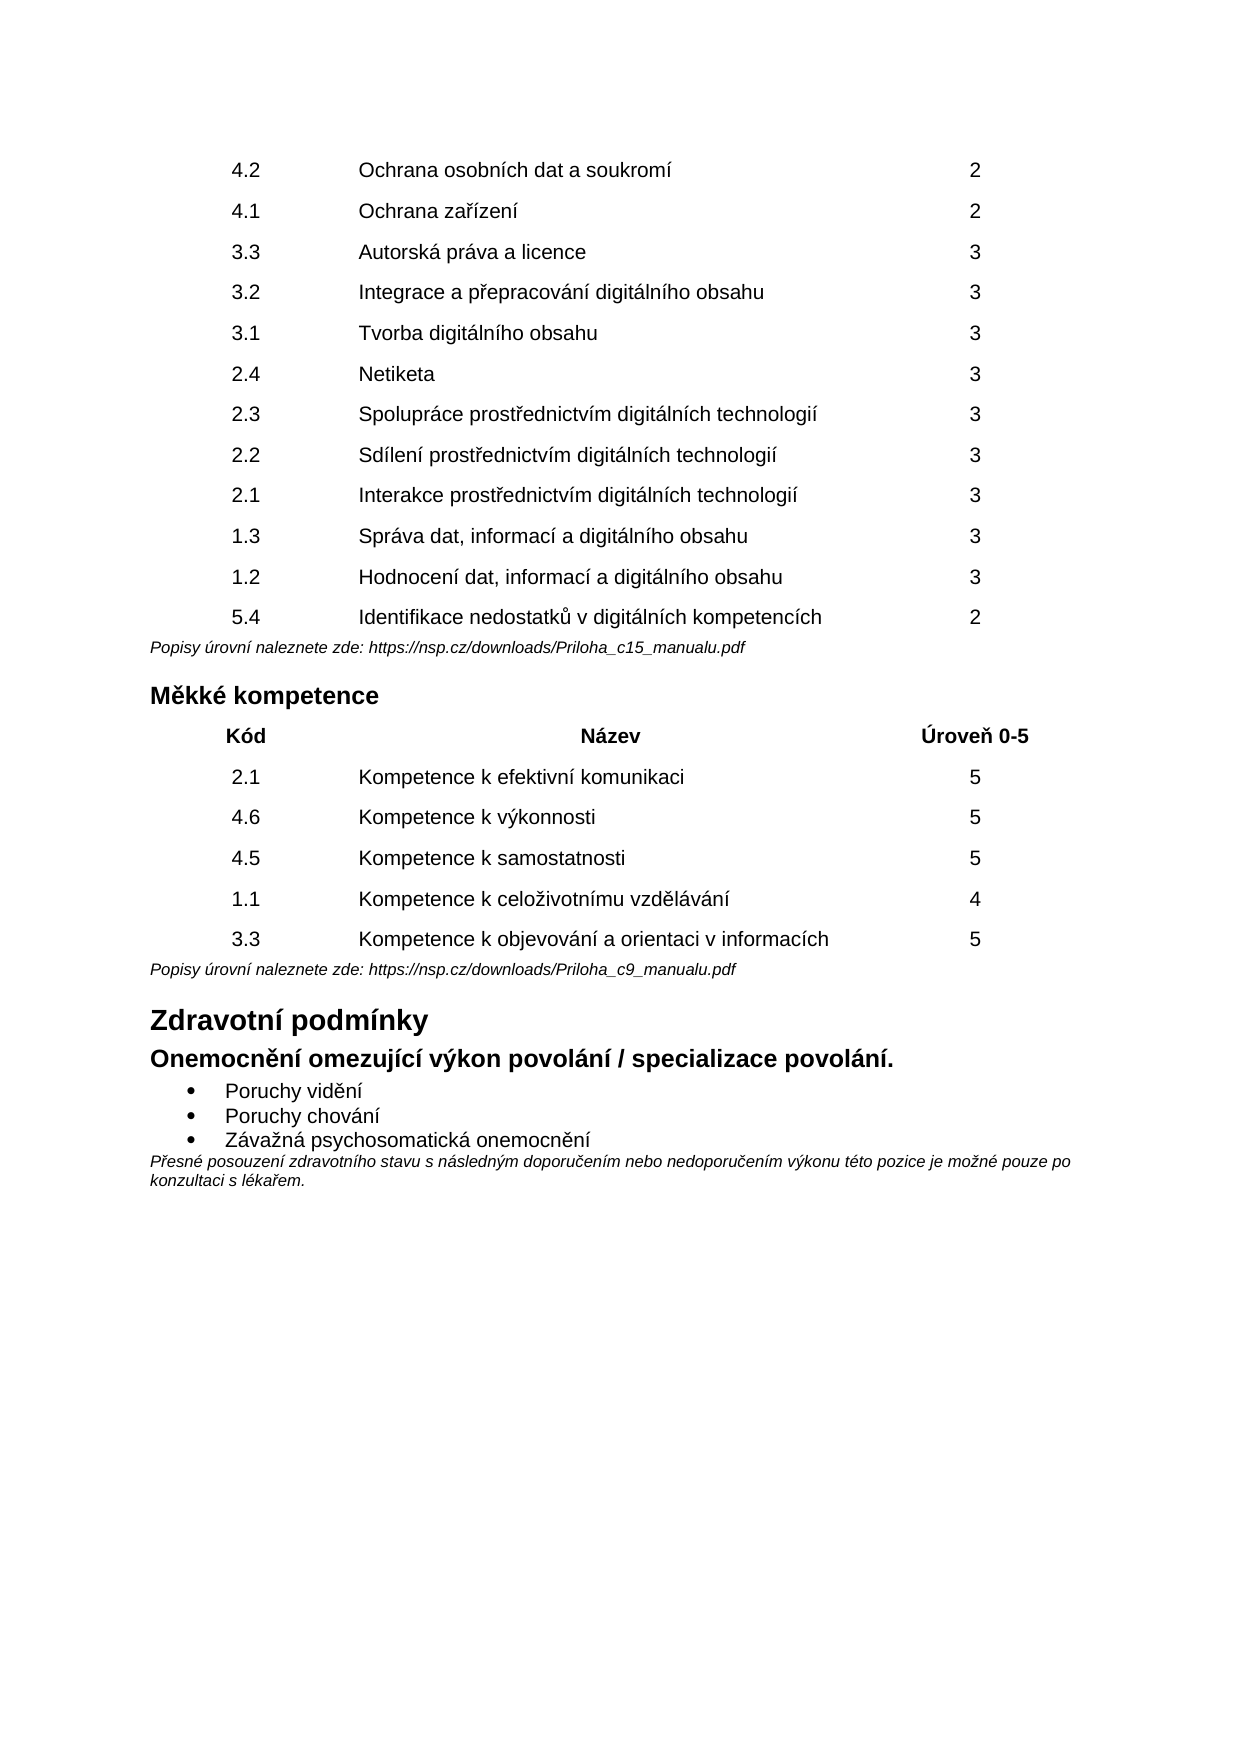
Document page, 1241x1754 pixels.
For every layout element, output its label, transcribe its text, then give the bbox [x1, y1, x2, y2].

table_header Název [350, 716, 871, 756]
table_cell Hodnocení dat, informací a digitálního obsahu [350, 556, 871, 597]
table_cell 2.3 [142, 394, 350, 434]
table_cell 3.3 [142, 231, 350, 272]
list Závažná psychosomatická onemocnění [187, 1127, 1090, 1152]
table_cell 2.1 [142, 756, 350, 797]
table_cell Integrace a přepracování digitálního obsahu [350, 272, 871, 312]
table_cell Netiketa [350, 353, 871, 394]
text Popisy úrovní naleznete zde: https://nsp.cz/downloads/Priloha_c15_manualu.pdf [150, 637, 1090, 657]
table_cell 2 [871, 191, 1079, 231]
table_cell 2.1 [142, 475, 350, 516]
table_cell Kompetence k celoživotnímu vzdělávání [350, 878, 871, 919]
table_cell 3.1 [142, 313, 350, 353]
table_cell 3.3 [142, 919, 350, 959]
table_cell Ochrana zařízení [350, 191, 871, 231]
table_cell 3 [871, 556, 1079, 597]
table_cell 3.2 [142, 272, 350, 312]
table_cell 2 [871, 150, 1079, 191]
table_cell 4.5 [142, 838, 350, 878]
table_cell Sdílení prostřednictvím digitálních technologií [350, 434, 871, 475]
table_cell 3 [871, 353, 1079, 394]
text Popisy úrovní naleznete zde: https://nsp.cz/downloads/Priloha_c9_manualu.pdf [150, 959, 1090, 978]
table_cell 1.1 [142, 878, 350, 919]
table_header Kód [142, 716, 350, 756]
table_cell 4 [871, 878, 1079, 919]
table_cell 5 [871, 919, 1079, 959]
subtitle Zdravotní podmínky [150, 1002, 1090, 1036]
table_cell Kompetence k samostatnosti [350, 838, 871, 878]
table_cell 3 [871, 231, 1079, 272]
subtitle Měkké kompetence [150, 681, 1090, 709]
table_cell Kompetence k výkonnosti [350, 797, 871, 837]
table_cell 5 [871, 838, 1079, 878]
table_cell Kompetence k objevování a orientaci v informacích [350, 919, 871, 959]
table_cell 3 [871, 272, 1079, 312]
text Přesné posouzení zdravotního stavu s následným doporučením nebo nedoporučením výkonu této pozice je možné pouze po konzultaci s lékařem. [150, 1152, 1090, 1190]
table_cell 2 [871, 597, 1079, 637]
table_cell 1.2 [142, 556, 350, 597]
list Poruchy chování [187, 1103, 1090, 1127]
table_cell 3 [871, 516, 1079, 556]
table_cell 3 [871, 434, 1079, 475]
table_cell 2.4 [142, 353, 350, 394]
table_cell Identifikace nedostatků v digitálních kompetencích [350, 597, 871, 637]
table_cell 5 [871, 756, 1079, 797]
table_cell 5.4 [142, 597, 350, 637]
table_cell 4.6 [142, 797, 350, 837]
table_cell Spolupráce prostřednictvím digitálních technologií [350, 394, 871, 434]
table_cell Kompetence k efektivní komunikaci [350, 756, 871, 797]
table_cell 3 [871, 475, 1079, 516]
table_cell Autorská práva a licence [350, 231, 871, 272]
list Poruchy vidění [187, 1079, 1090, 1103]
table_cell 4.2 [142, 150, 350, 191]
table_cell 4.1 [142, 191, 350, 231]
table_cell 3 [871, 313, 1079, 353]
table_cell 2.2 [142, 434, 350, 475]
table_cell Tvorba digitálního obsahu [350, 313, 871, 353]
table_cell Správa dat, informací a digitálního obsahu [350, 516, 871, 556]
table_cell Interakce prostřednictvím digitálních technologií [350, 475, 871, 516]
table_header Úroveň 0-5 [871, 716, 1079, 756]
table_cell Ochrana osobních dat a soukromí [350, 150, 871, 191]
subtitle Onemocnění omezující výkon povolání / specializace povolání. [150, 1044, 1090, 1073]
table_cell 3 [871, 394, 1079, 434]
table_cell 1.3 [142, 516, 350, 556]
table_cell 5 [871, 797, 1079, 837]
